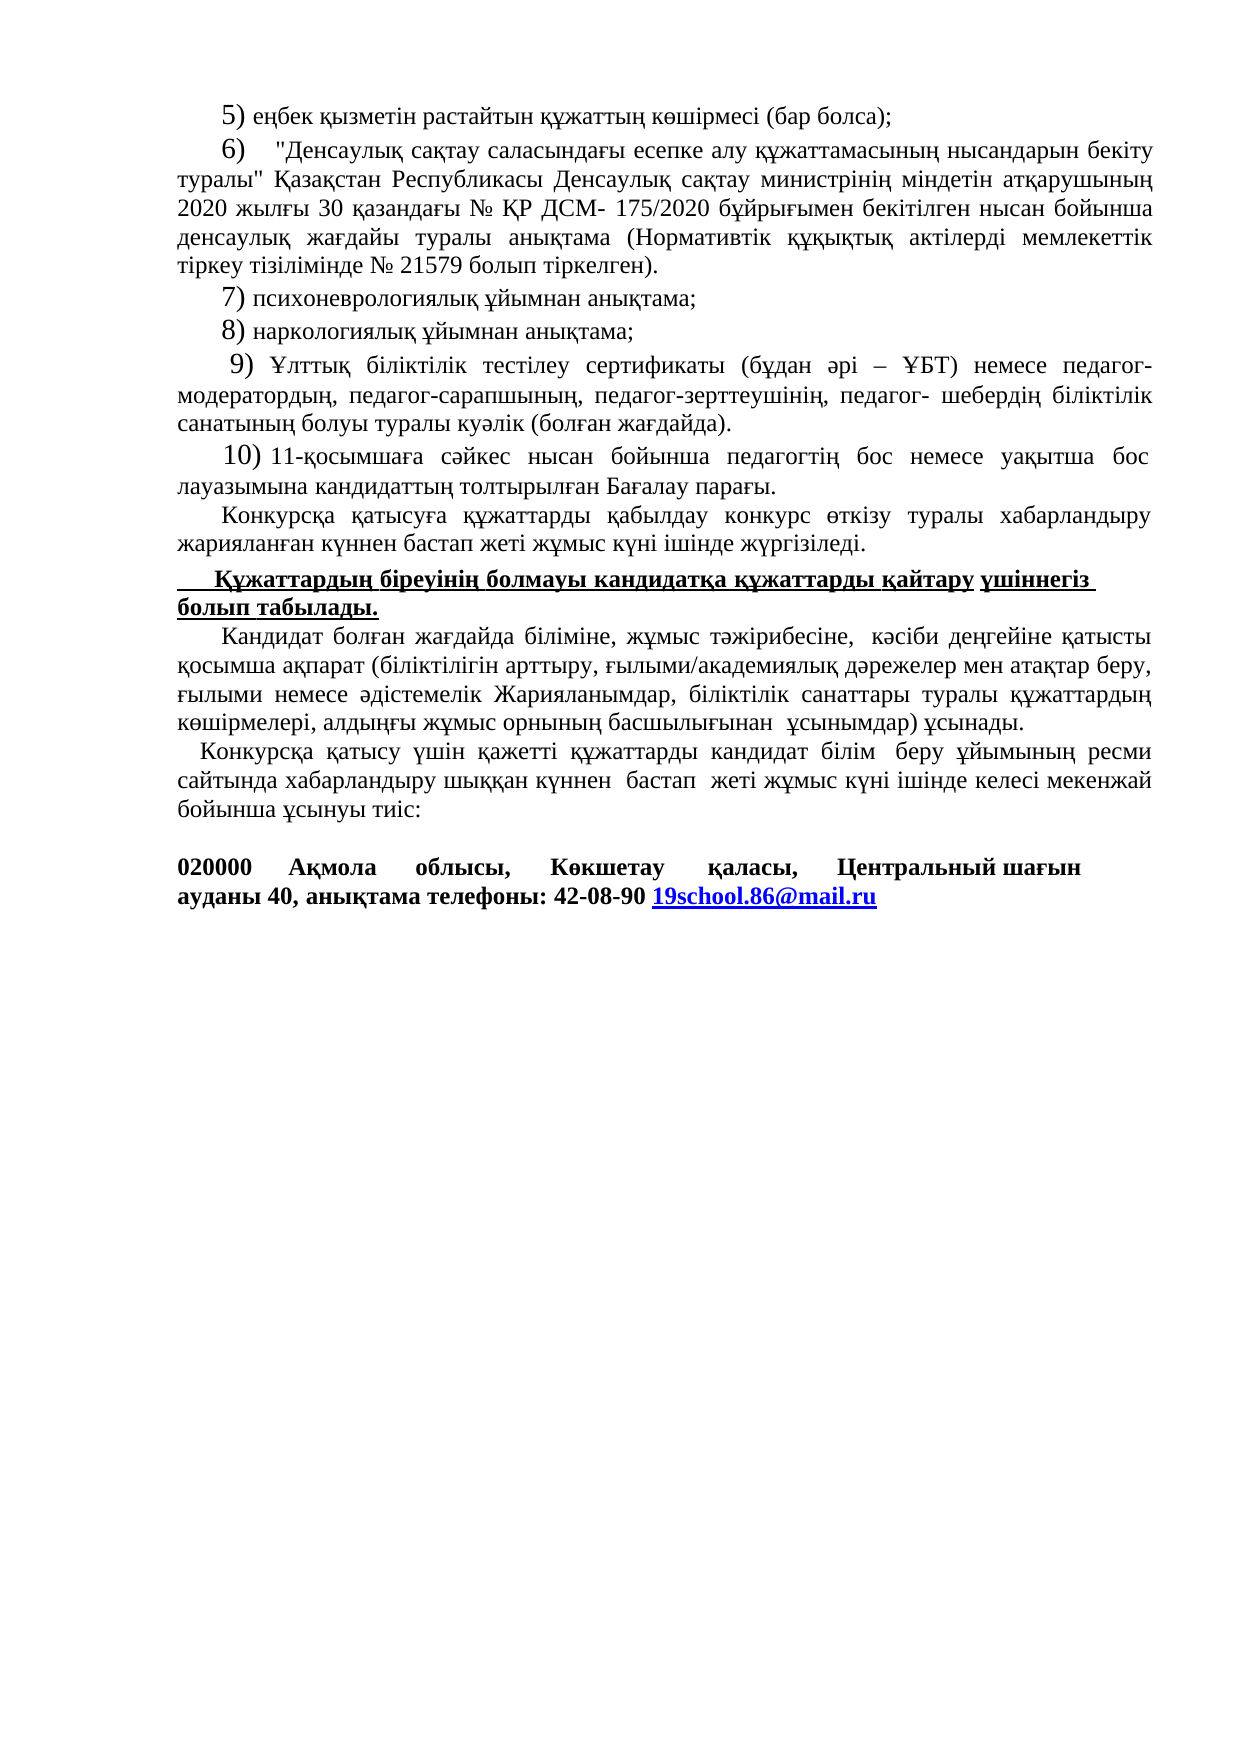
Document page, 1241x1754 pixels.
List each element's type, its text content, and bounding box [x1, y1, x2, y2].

subtitle Құжаттардың біреуінің болмауы кандидатқа құжаттарды қайтару үшіннегіз болып табылады. [177, 564, 1110, 621]
list Ұлттық біліктілік тестілеу сертификаты (бұдан әрі – ҰБТ) немесе педагог-модератордың, педагог-сарапшының, педагог-зерттеушінің, педагог- шебердің біліктілік санатының болуы туралы куәлік (болған жағдайда). [177, 346, 1153, 437]
list "Денсаулық сақтау саласындағы есепке алу құжаттамасының нысандарын бекіту туралы" Қазақстан Республикасы Денсаулық сақтау министрінің міндетін атқарушының 2020 жылғы 30 қазандағы № ҚР ДСМ- 175/2020 бұйрығымен бекітілген нысан бойынша денсаулық жағдайы туралы анықтама (Нормативтік құқықтық актілерді мемлекеттік тіркеу тізілімінде № 21579 болып тіркелген). [177, 131, 1153, 279]
text Конкурсқа қатысу үшін қажетті құжаттарды кандидат білім беру ұйымының ресми сайтында хабарландыру шыққан күннен бастап жеті жұмыс күні ішінде келесі мекенжай бойынша ұсынуы тиіс: [177, 736, 1152, 822]
text Кандидат болған жағдайда біліміне, жұмыс тәжірибесіне, кәсіби деңгейіне қатысты қосымша ақпарат (біліктілігін арттыру, ғылыми/академиялық дәрежелер мен атақтар беру, ғылыми немесе әдістемелік Жарияланымдар, біліктілік санаттары туралы құжаттардың көшірмелері, алдыңғы жұмыс орнының басшылығынан ұсынымдар) ұсынады. [177, 621, 1152, 736]
list еңбек қызметін растайтын құжаттың көшірмесі (бар болса); [221, 98, 1167, 131]
list 11-қосымшаға сәйкес нысан бойынша педагогтің бос немесе уақытша бос лауазымына кандидаттың толтырылған Бағалау парағы. [177, 437, 1149, 500]
list наркологиялық ұйымнан анықтама; [221, 313, 1167, 346]
text Конкурсқа қатысуға құжаттарды қабылдау конкурс өткізу туралы хабарландыру жарияланған күннен бастап жеті жұмыс күні ішінде жүргізіледі. [177, 500, 1151, 557]
list психоневрологиялық ұйымнан анықтама; [221, 279, 1167, 313]
subtitle 020000 Ақмола облысы, Көкшетау қаласы, Центральный шағын ауданы 40, анықтама телефоны: 42-08-90 19school.86@mail.ru [177, 852, 1121, 910]
